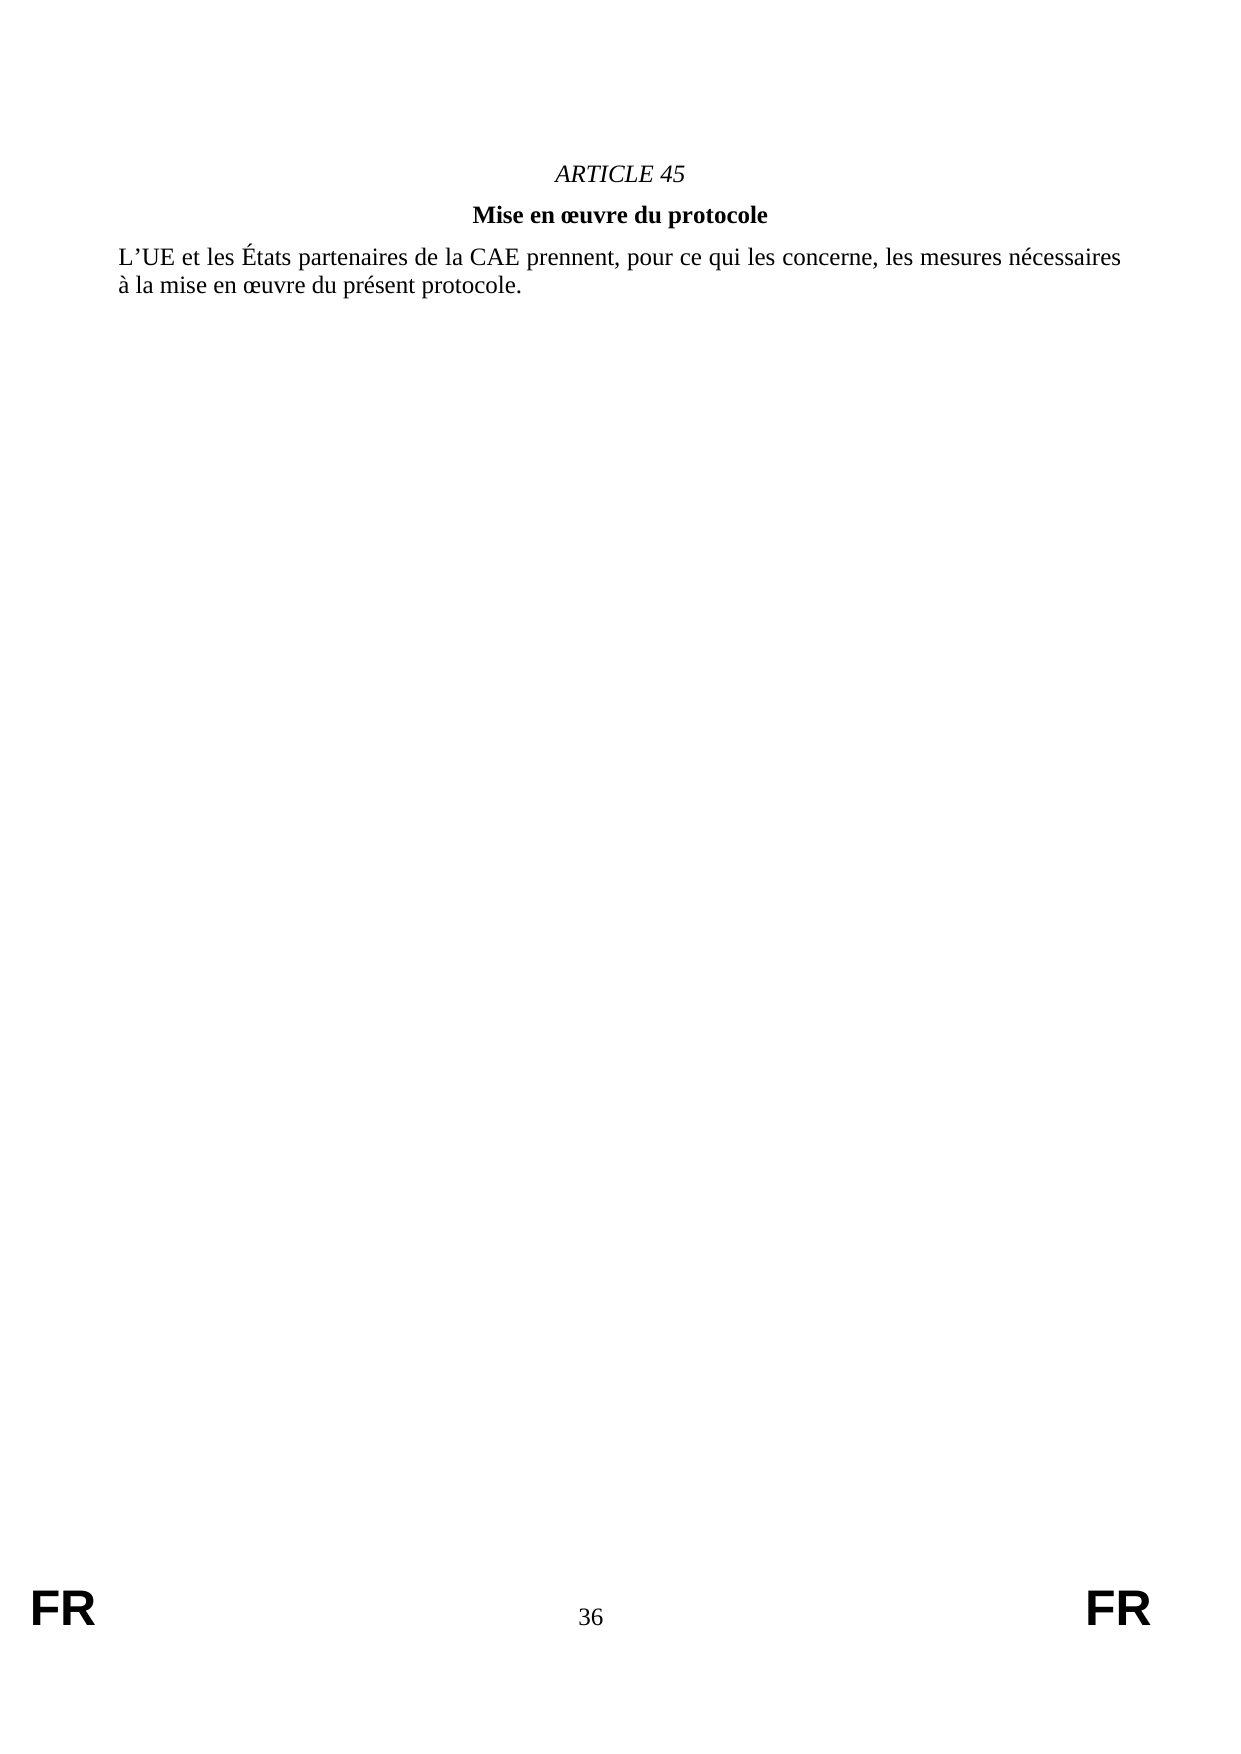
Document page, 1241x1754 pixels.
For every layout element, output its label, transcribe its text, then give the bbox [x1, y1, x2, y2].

text ARTICLE 45 [118, 159, 1122, 188]
text L’UE et les États partenaires de la CAE prennent, pour ce qui les concerne, les mesures nécessaires à la mise en œuvre du présent protocole. [118, 242, 1122, 299]
text Mise en œuvre du protocole [118, 201, 1122, 229]
